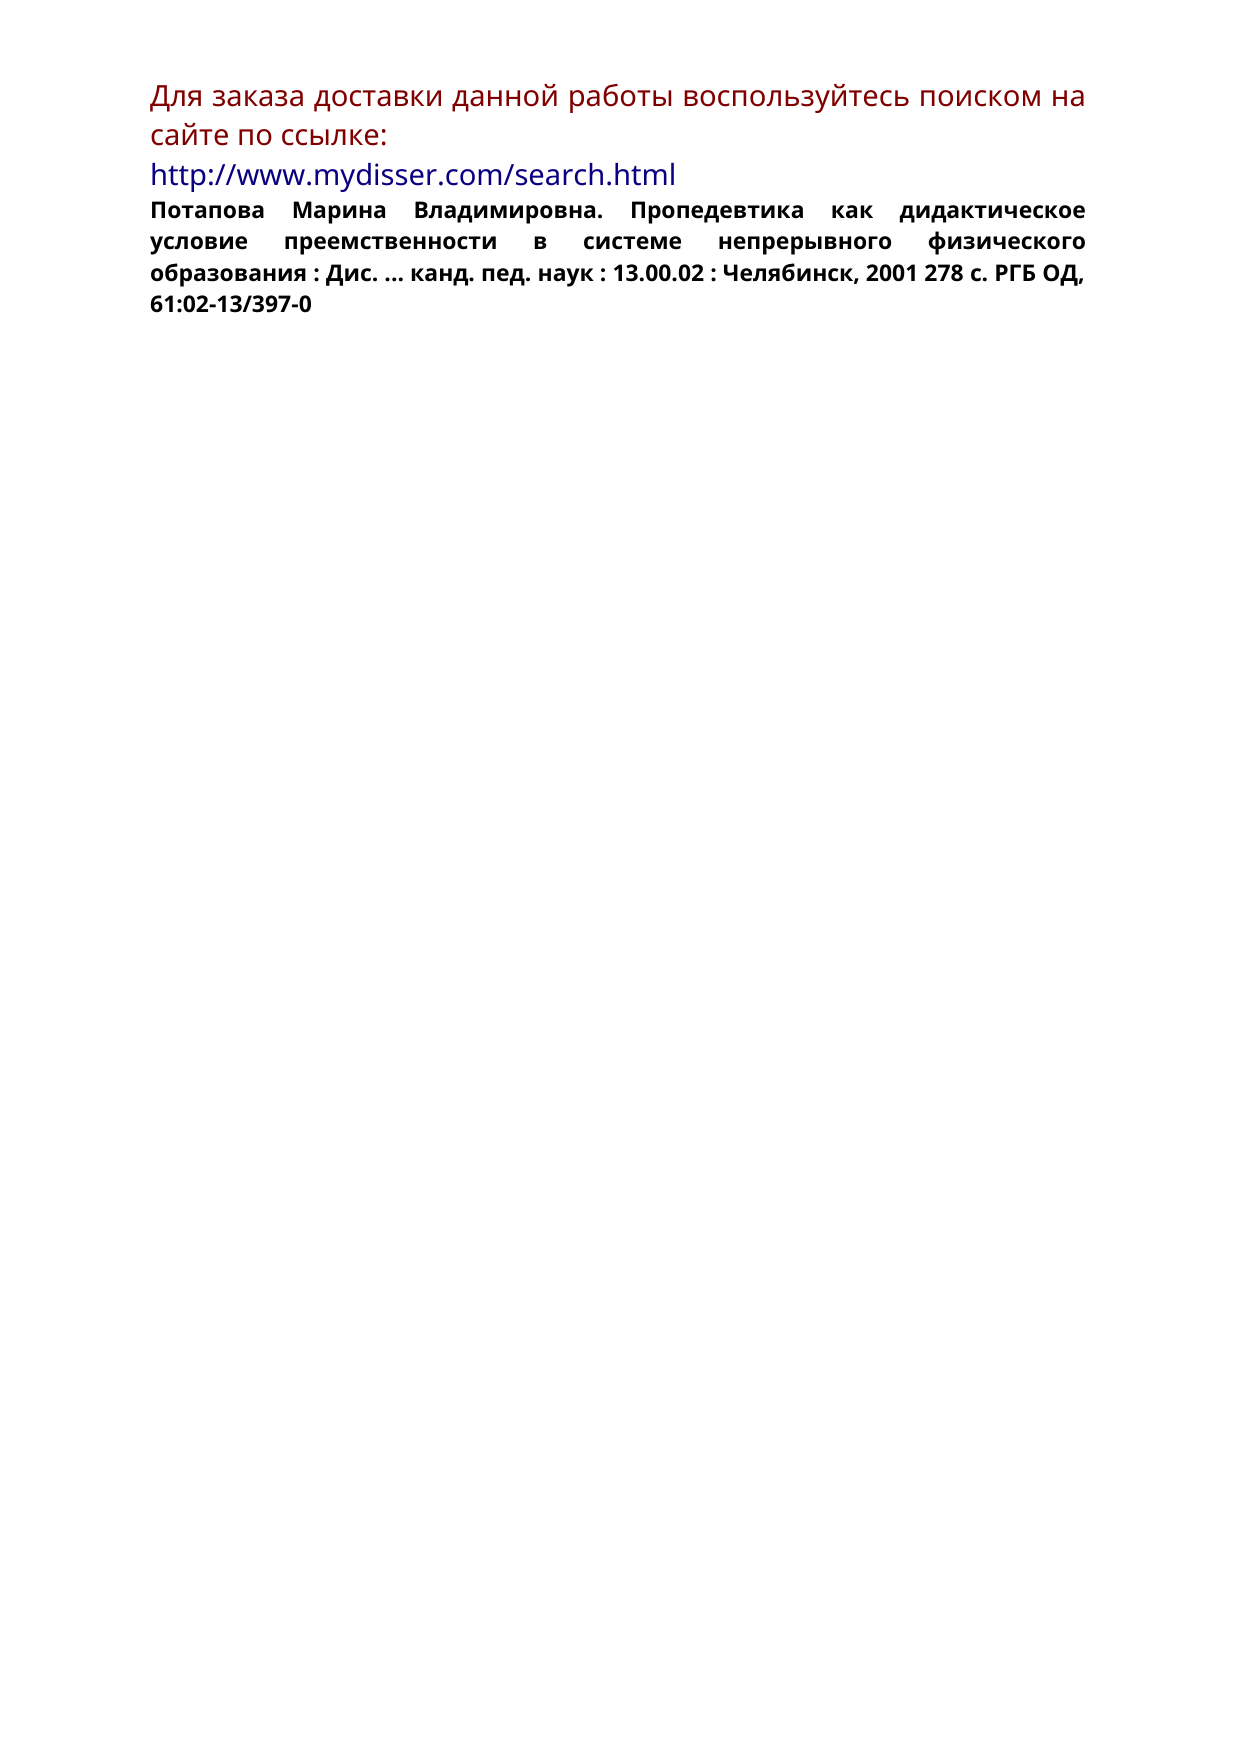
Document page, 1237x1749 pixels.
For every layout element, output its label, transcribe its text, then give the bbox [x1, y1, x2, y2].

text Потапова Марина Владимировна. Пропедевтика как дидактическое условие преемственности в системе непрерывного физического образования : Дис. ... канд. пед. наук : 13.00.02 : Челябинск, 2001 278 c. РГБ ОД, 61:02-13/397-0 [150, 194, 1086, 319]
